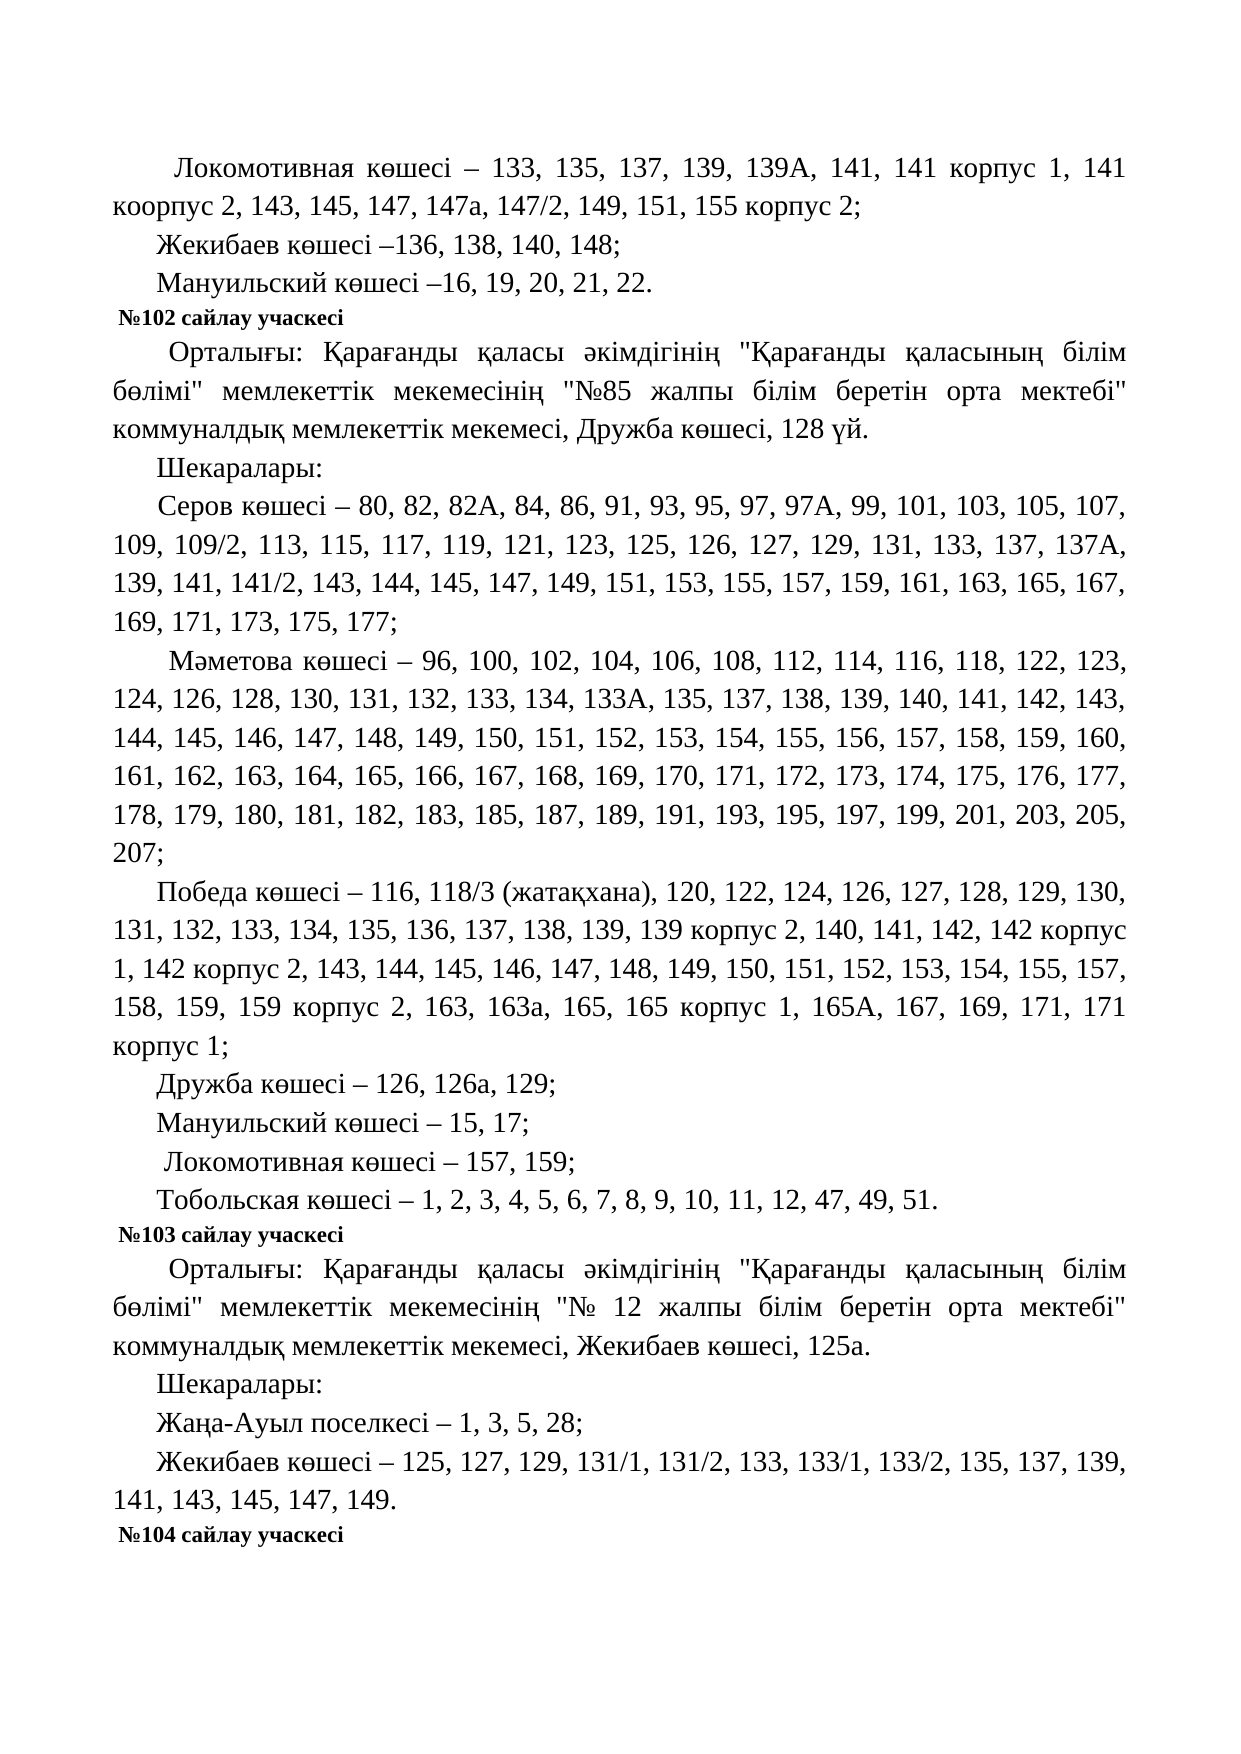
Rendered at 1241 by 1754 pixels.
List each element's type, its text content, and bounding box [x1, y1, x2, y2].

text Мануильский көшесі – 15, 17; [112, 1105, 1128, 1139]
text Орталығы: Қарағанды қаласы әкімдігінің "Қарағанды қаласының білім бөлімі" мемлекеттік мекемесінің "№85 жалпы білім беретін орта мектебі" коммуналдық мемлекеттік мекемесі, Дружба көшесі, 128 үй. [112, 334, 1128, 445]
text Локомотивная көшесі – 157, 159; [112, 1144, 1128, 1177]
text Жекибаев көшесі – 125, 127, 129, 131/1, 131/2, 133, 133/1, 133/2, 135, 137, 139, 141, 143, 145, 147, 149. [112, 1444, 1128, 1516]
text Мануильский көшесі –16, 19, 20, 21, 22. [112, 266, 1128, 299]
text Жаңа-Ауыл поселкесі – 1, 3, 5, 28; [112, 1405, 1128, 1439]
text Шекаралары: [112, 1367, 1128, 1400]
text Тобольская көшесі – 1, 2, 3, 4, 5, 6, 7, 8, 9, 10, 11, 12, 47, 49, 51. [112, 1182, 1128, 1216]
text №104 сайлау учаскесі [112, 1521, 1128, 1547]
text Дружба көшесі – 126, 126а, 129; [112, 1067, 1128, 1100]
text Жекибаев көшесі –136, 138, 140, 148; [112, 227, 1128, 261]
text Мәметова көшесі – 96, 100, 102, 104, 106, 108, 112, 114, 116, 118, 122, 123, 124, 126, 128, 130, 131, 132, 133, 134, 133А, 135, 137, 138, 139, 140, 141, 142, 143, 144, 145, 146, 147, 148, 149, 150, 151, 152, 153, 154, 155, 156, 157, 158, 159, 160, 161, 162, 163, 164, 165, 166, 167, 168, 169, 170, 171, 172, 173, 174, 175, 176, 177, 178, 179, 180, 181, 182, 183, 185, 187, 189, 191, 193, 195, 197, 199, 201, 203, 205, 207; [112, 643, 1128, 869]
text Серов көшесі – 80, 82, 82А, 84, 86, 91, 93, 95, 97, 97А, 99, 101, 103, 105, 107, 109, 109/2, 113, 115, 117, 119, 121, 123, 125, 126, 127, 129, 131, 133, 137, 137А, 139, 141, 141/2, 143, 144, 145, 147, 149, 151, 153, 155, 157, 159, 161, 163, 165, 167, 169, 171, 173, 175, 177; [112, 488, 1128, 638]
text №102 сайлау учаскесі [112, 304, 1128, 331]
text №103 сайлау учаскесі [112, 1221, 1128, 1247]
text Орталығы: Қарағанды қаласы әкімдігінің "Қарағанды қаласының білім бөлімі" мемлекеттік мекемесінің "№ 12 жалпы білім беретін орта мектебі" коммуналдық мемлекеттік мекемесі, Жекибаев көшесі, 125а. [112, 1251, 1128, 1362]
text Шекаралары: [112, 450, 1128, 483]
text Локомотивная көшесі – 133, 135, 137, 139, 139А, 141, 141 корпус 1, 141 коорпус 2, 143, 145, 147, 147а, 147/2, 149, 151, 155 корпус 2; [112, 150, 1128, 222]
text Победа көшесі – 116, 118/3 (жатақхана), 120, 122, 124, 126, 127, 128, 129, 130, 131, 132, 133, 134, 135, 136, 137, 138, 139, 139 корпус 2, 140, 141, 142, 142 корпус 1, 142 корпус 2, 143, 144, 145, 146, 147, 148, 149, 150, 151, 152, 153, 154, 155, 157, 158, 159, 159 корпус 2, 163, 163а, 165, 165 корпус 1, 165А, 167, 169, 171, 171 корпус 1; [112, 874, 1128, 1062]
